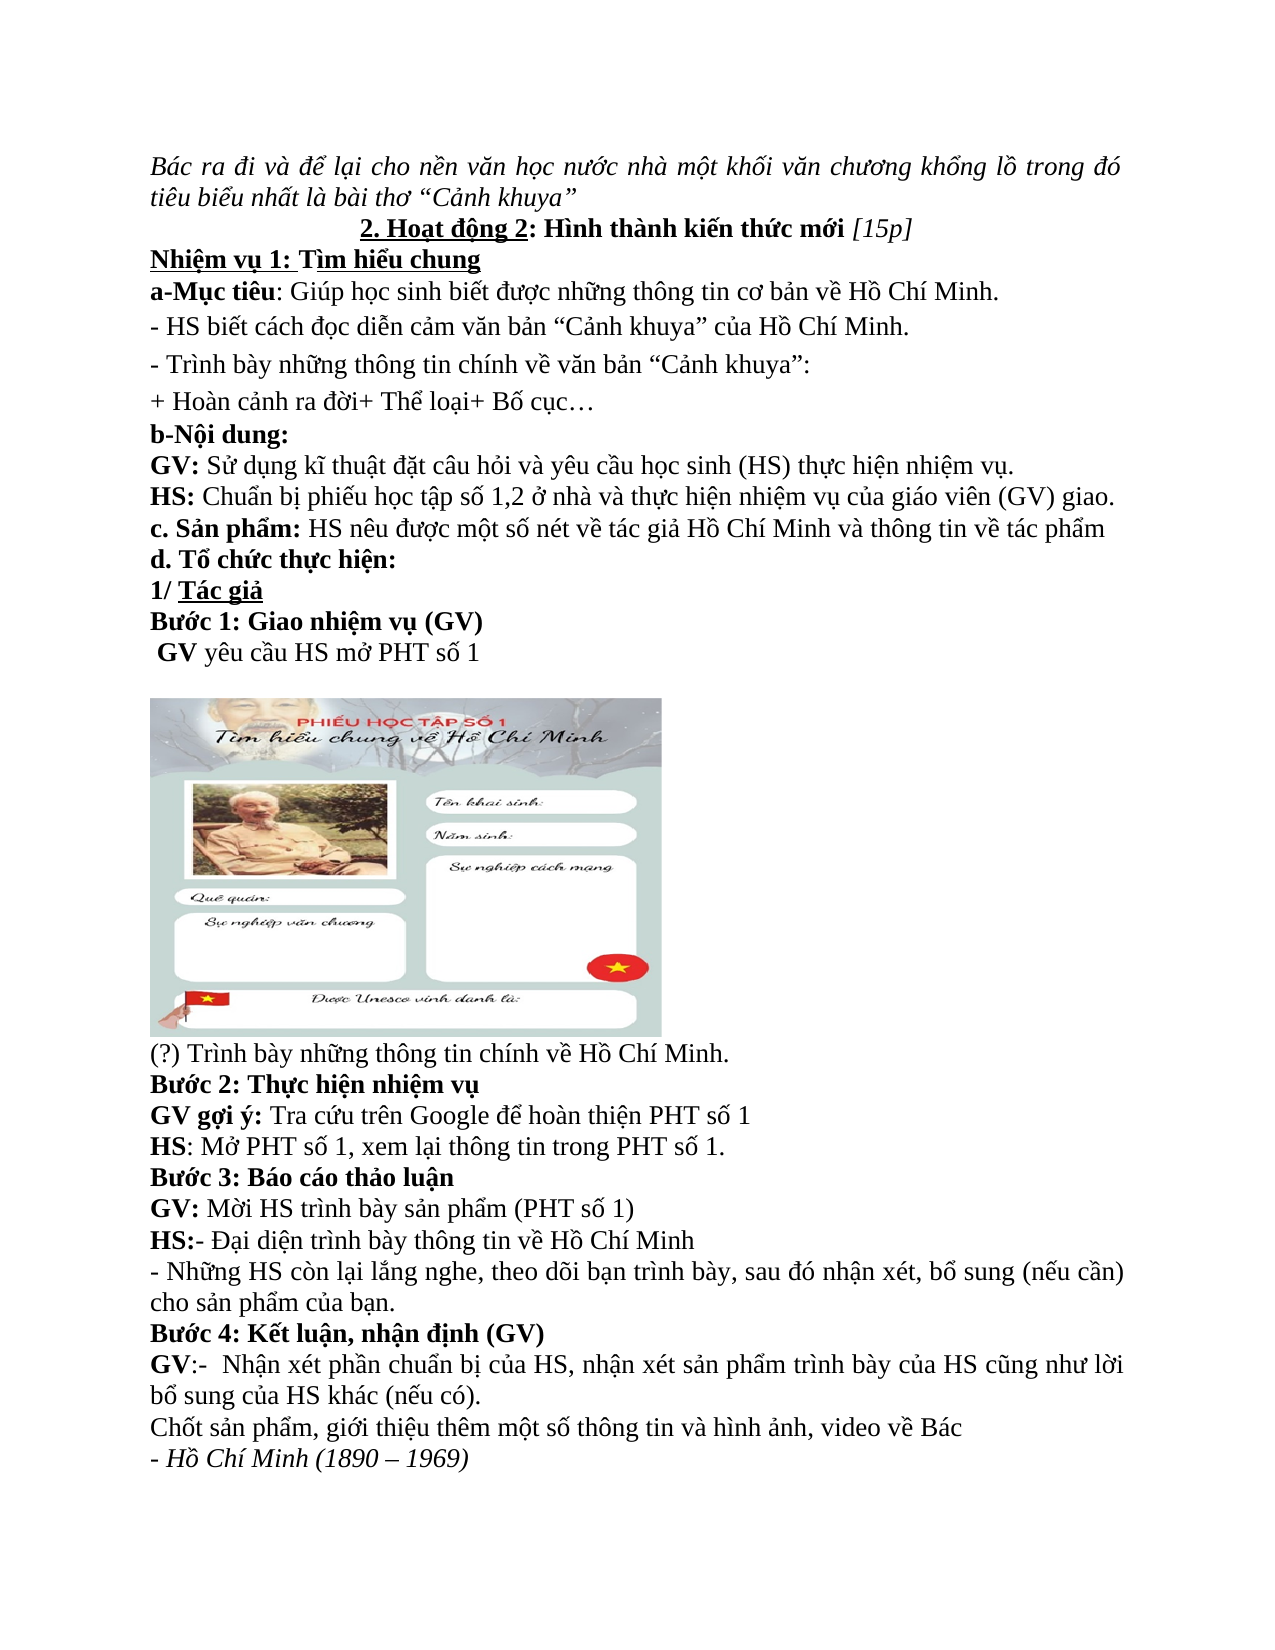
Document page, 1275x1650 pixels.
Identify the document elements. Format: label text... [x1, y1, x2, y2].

text + Hoàn cảnh ra đời+ Thể loại+ Bố cục… [150, 381, 1125, 418]
text HS: Mở PHT số 1, xem lại thông tin trong PHT số 1. [150, 1130, 1125, 1161]
text Bước 3: Báo cáo thảo luận [150, 1161, 1125, 1193]
text d. Tổ chức thực hiện: [150, 543, 1125, 574]
text GV:- Nhận xét phần chuẩn bị của HS, nhận xét sản phẩm trình bày của HS cũng như lời bổ sung của HS khác (nếu có). [150, 1348, 1125, 1411]
text Bước 1: Giao nhiệm vụ (GV) [150, 605, 1125, 636]
text HS:- Đại diện trình bày thông tin về Hồ Chí Minh [150, 1224, 1125, 1255]
text b-Nội dung: [150, 418, 1125, 449]
text GV gợi ý: Tra cứu trên Google để hoàn thiện PHT số 1 [150, 1099, 1125, 1130]
text a-Mục tiêu: Giúp học sinh biết được những thông tin cơ bản về Hồ Chí Minh. [150, 274, 1125, 306]
text Chốt sản phẩm, giới thiệu thêm một số thông tin và hình ảnh, video về Bác [150, 1411, 1125, 1442]
text - HS biết cách đọc diễn cảm văn bản “Cảnh khuya” của Hồ Chí Minh. [150, 306, 1125, 343]
picture [150, 698, 662, 1037]
text - Những HS còn lại lắng nghe, theo dõi bạn trình bày, sau đó nhận xét, bổ sung (nếu cần) cho sản phẩm của bạn. [150, 1255, 1125, 1317]
text Nhiệm vụ 1: Tìm hiểu chung [150, 243, 1125, 274]
text HS: Chuẩn bị phiếu học tập số 1,2 ở nhà và thực hiện nhiệm vụ của giáo viên (GV) giao. [150, 481, 1125, 512]
text - Trình bày những thông tin chính về văn bản “Cảnh khuya”: [150, 343, 1125, 381]
text (?) Trình bày những thông tin chính về Hồ Chí Minh. [150, 1037, 1125, 1068]
text c. Sản phẩm: HS nêu được một số nét về tác giả Hồ Chí Minh và thông tin về tác phẩm [150, 512, 1125, 543]
text Hồ Chí Minh vị lãnh tụ kính yêu của dân tộc Việt Nam, Người không chỉ nổi tiếng trong sự nghiệp cách mạng mà Người còn được biết đến với vai trò là một nhà thơ. Thơ của Bác viết chủ yếu về cách mạng, những năm tháng gian khổ nhưng rất đỗi hào hùng. Bác ra đi và để lại cho nền văn học nước nhà một khối văn chương khổng lồ trong đó tiêu biểu nhất là bài thơ “Cảnh khuya” [577, 150, 1125, 212]
text Bước 4: Kết luận, nhận định (GV) [150, 1317, 1125, 1348]
text Bước 2: Thực hiện nhiệm vụ [150, 1068, 1125, 1099]
text GV: Mời HS trình bày sản phẩm (PHT số 1) [150, 1193, 1125, 1224]
text GV yêu cầu HS mở PHT số 1 [150, 636, 1125, 667]
text GV: Sử dụng kĩ thuật đặt câu hỏi và yêu cầu học sinh (HS) thực hiện nhiệm vụ. [150, 449, 1125, 481]
text 1/ Tác giả [150, 574, 1125, 605]
text - Hồ Chí Minh (1890 – 1969) [150, 1442, 1125, 1473]
text 2. Hoạt động 2: Hình thành kiến thức mới [15p] [150, 212, 1125, 243]
